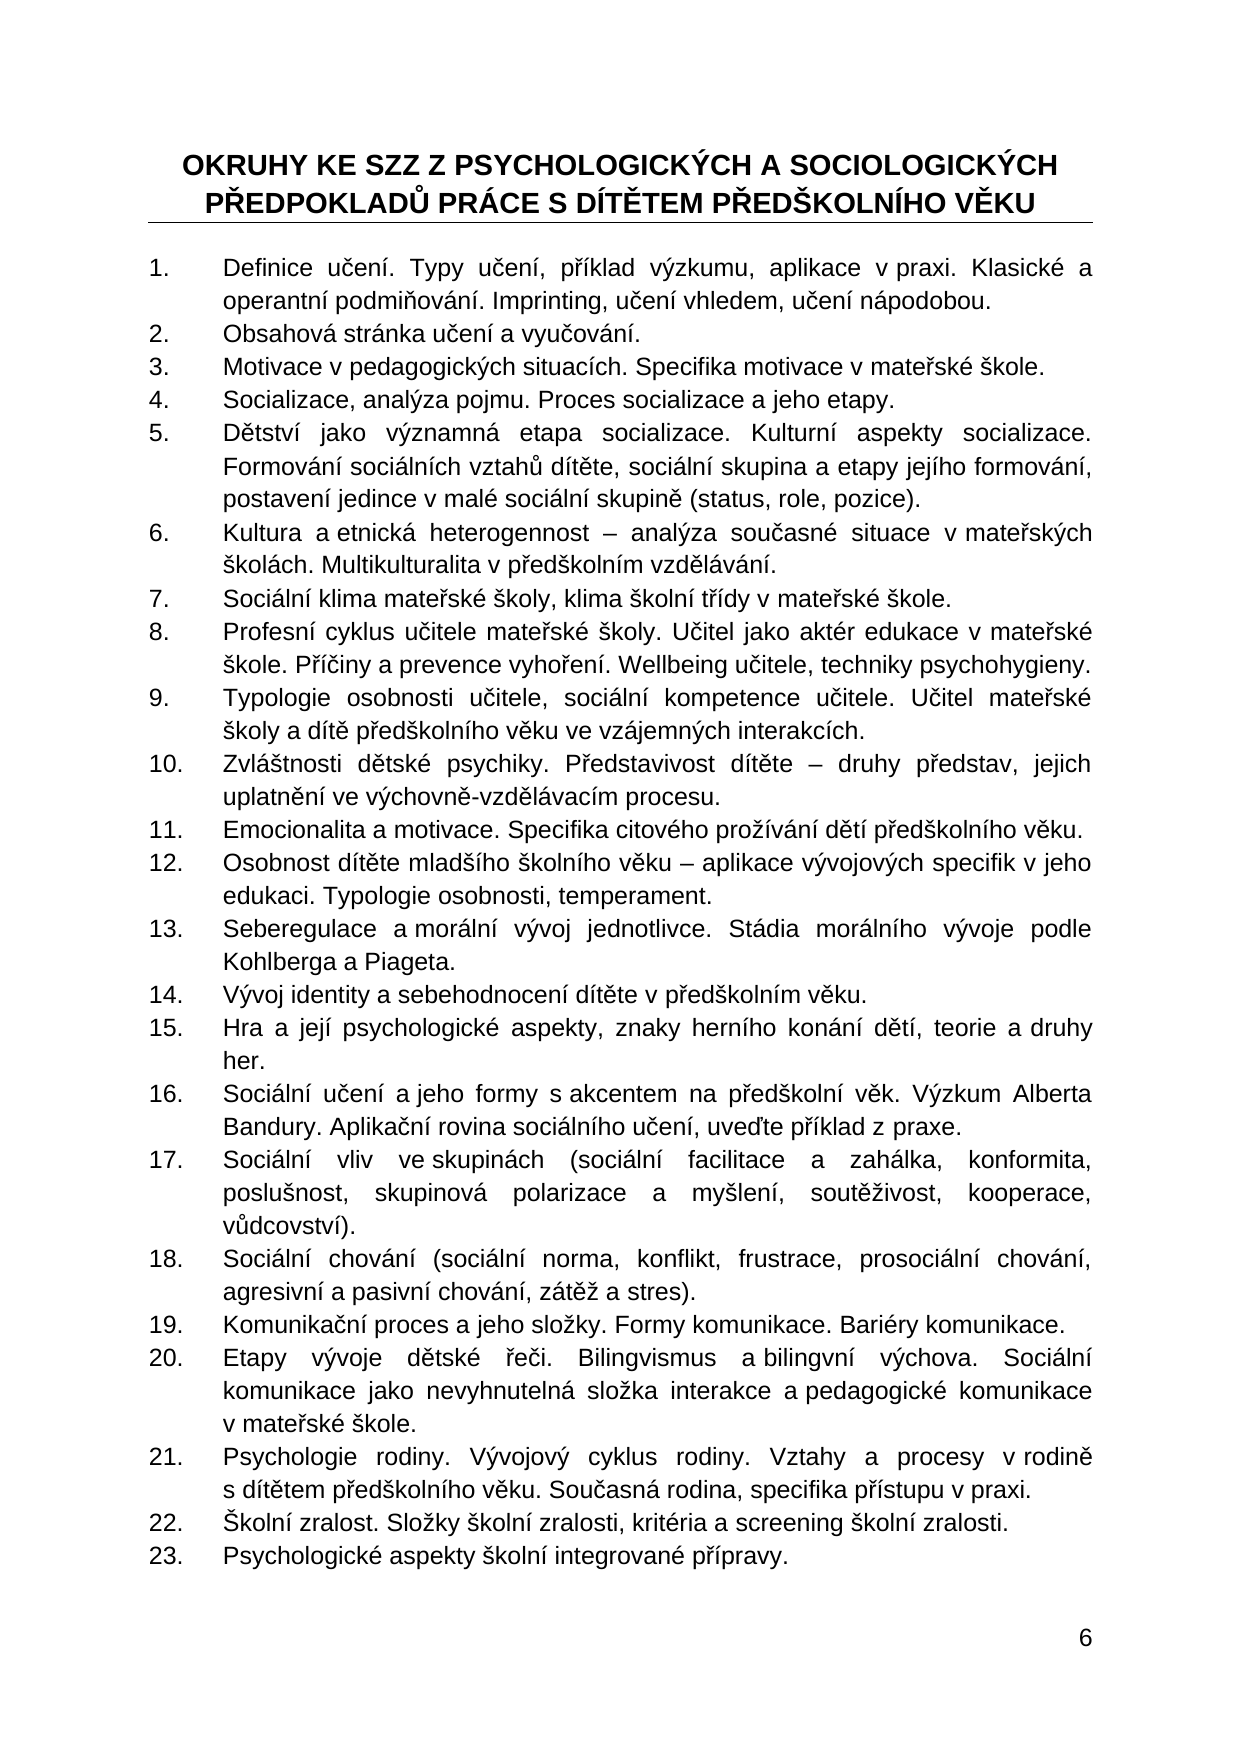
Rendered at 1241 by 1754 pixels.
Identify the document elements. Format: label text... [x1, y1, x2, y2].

list Kultura a etnická heterogennost – analýza současné situace v mateřských školách. Multikulturalita v předškolním vzdělávání. [149, 517, 1093, 579]
list Psychologie rodiny. Vývojový cyklus rodiny. Vztahy a procesy v rodině s dítětem předškolního věku. Současná rodina, specifika přístupu v praxi. [149, 1442, 1093, 1504]
list Etapy vývoje dětské řeči. Bilingvismus a bilingvní výchova. Sociální komunikace jako nevyhnutelná složka interakce a pedagogické komunikace v mateřské škole. [149, 1343, 1093, 1438]
list Psychologické aspekty školní integrované přípravy. [149, 1541, 1093, 1570]
list Definice učení. Typy učení, příklad výzkumu, aplikace v praxi. Klasické a operantní podmiňování. Imprinting, učení vhledem, učení nápodobou. [149, 253, 1093, 315]
list Školní zralost. Složky školní zralosti, kritéria a screening školní zralosti. [149, 1508, 1093, 1537]
list Sociální učení a jeho formy s akcentem na předškolní věk. Výzkum Alberta Bandury. Aplikační rovina sociálního učení, uveďte příklad z praxe. [149, 1079, 1093, 1141]
list Emocionalita a motivace. Specifika citového prožívání dětí předškolního věku. [149, 815, 1093, 843]
list Profesní cyklus učitele mateřské školy. Učitel jako aktér edukace v mateřské škole. Příčiny a prevence vyhoření. Wellbeing učitele, techniky psychohygieny. [149, 617, 1093, 678]
list Vývoj identity a sebehodnocení dítěte v předškolním věku. [149, 980, 1093, 1008]
list Hra a její psychologické aspekty, znaky herního konání dětí, teorie a druhy her. [149, 1013, 1093, 1074]
list Motivace v pedagogických situacích. Specifika motivace v mateřské škole. [149, 352, 1093, 381]
list Sociální vliv ve skupinách (sociální facilitace a zahálka, konformita, poslušnost, skupinová polarizace a myšlení, soutěživost, kooperace, vůdcovství). [149, 1145, 1093, 1240]
list Komunikační proces a jeho složky. Formy komunikace. Bariéry komunikace. [149, 1310, 1093, 1339]
list Zvláštnosti dětské psychiky. Představivost dítěte – druhy představ, jejich uplatnění ve výchovně-vzdělávacím procesu. [149, 749, 1093, 810]
list Socializace, analýza pojmu. Proces socializace a jeho etapy. [149, 385, 1093, 414]
text OKRUHY KE SZZ Z PSYCHOLOGICKÝCH A SOCIOLOGICKÝCH PŘEDPOKLADŮ PRÁCE S DÍTĚTEM PŘEDŠKOLNÍHO VĚKU [148, 148, 1093, 222]
list Sociální chování (sociální norma, konflikt, frustrace, prosociální chování, agresivní a pasivní chování, zátěž a stres). [149, 1244, 1093, 1306]
list Obsahová stránka učení a vyučování. [149, 319, 1093, 348]
list Dětství jako významná etapa socializace. Kulturní aspekty socializace. Formování sociálních vztahů dítěte, sociální skupina a etapy jejího formování, postavení jedince v malé sociální skupině (status, role, pozice). [149, 418, 1093, 513]
list Seberegulace a morální vývoj jednotlivce. Stádia morálního vývoje podle Kohlberga a Piageta. [149, 914, 1093, 976]
list Osobnost dítěte mladšího školního věku – aplikace vývojových specifik v jeho edukaci. Typologie osobnosti, temperament. [149, 848, 1093, 909]
list Typologie osobnosti učitele, sociální kompetence učitele. Učitel mateřské školy a dítě předškolního věku ve vzájemných interakcích. [149, 683, 1093, 744]
list Sociální klima mateřské školy, klima školní třídy v mateřské škole. [149, 583, 1093, 612]
